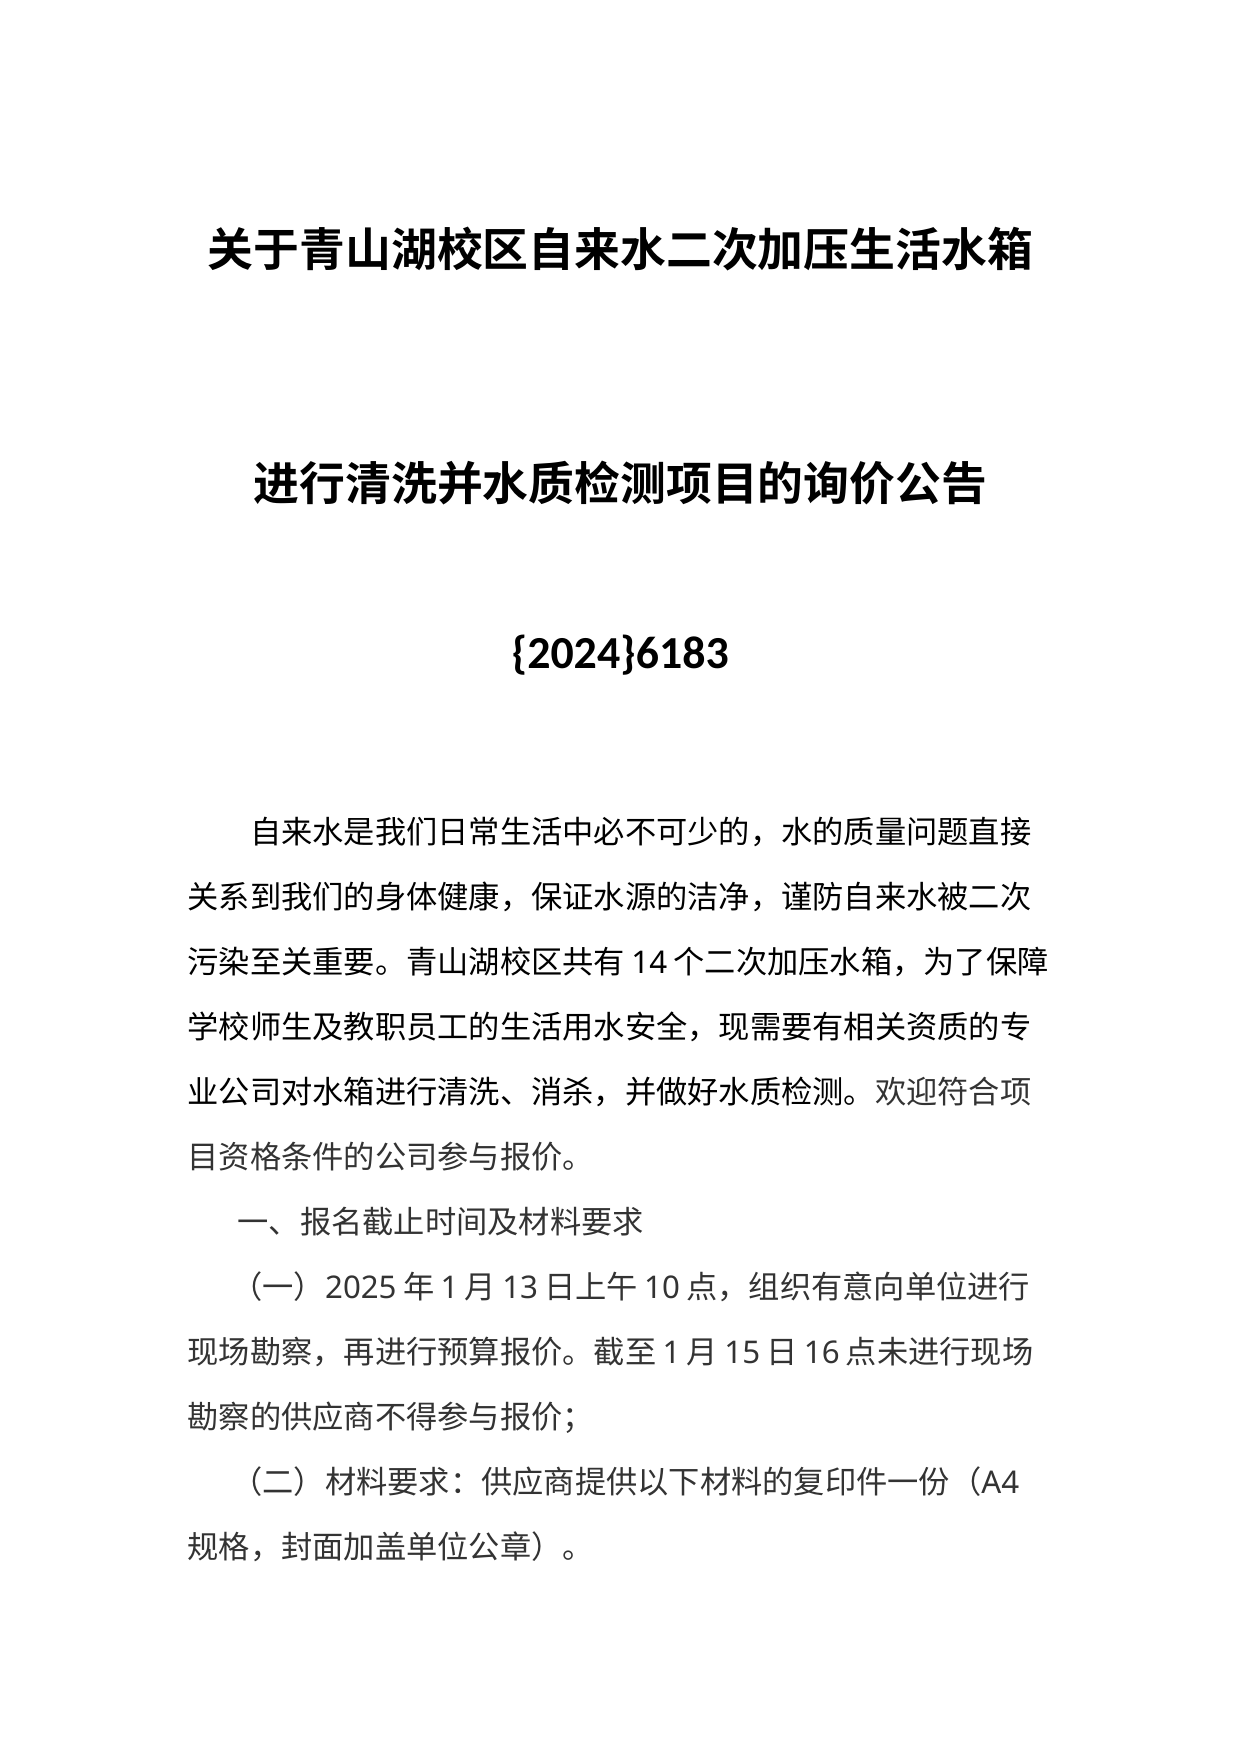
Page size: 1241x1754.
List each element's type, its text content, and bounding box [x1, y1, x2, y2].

subtitle 关于青山湖校区自来水二次加压生活水箱进行清洗并水质检测项目的询价公告{2024}6183 [187, 197, 1053, 685]
text （一）2025年1月13日上午10点，组织有意向单位进行现场勘察，再进行预算报价。截至1月15日16点未进行现场勘察的供应商不得参与报价； [187, 1252, 1053, 1447]
text 自来水是我们日常生活中必不可少的，水的质量问题直接关系到我们的身体健康，保证水源的洁净，谨防自来水被二次污染至关重要。青山湖校区共有14个二次加压水箱，为了保障学校师生及教职员工的生活用水安全，现需要有相关资质的专业公司对水箱进行清洗、消杀，并做好水质检测。欢迎符合项目资格条件的公司参与报价。 [187, 797, 1053, 1187]
text 一、报名截止时间及材料要求 [187, 1187, 1053, 1252]
text （二）材料要求：供应商提供以下材料的复印件一份（A4规格，封面加盖单位公章）。 [187, 1447, 1053, 1577]
